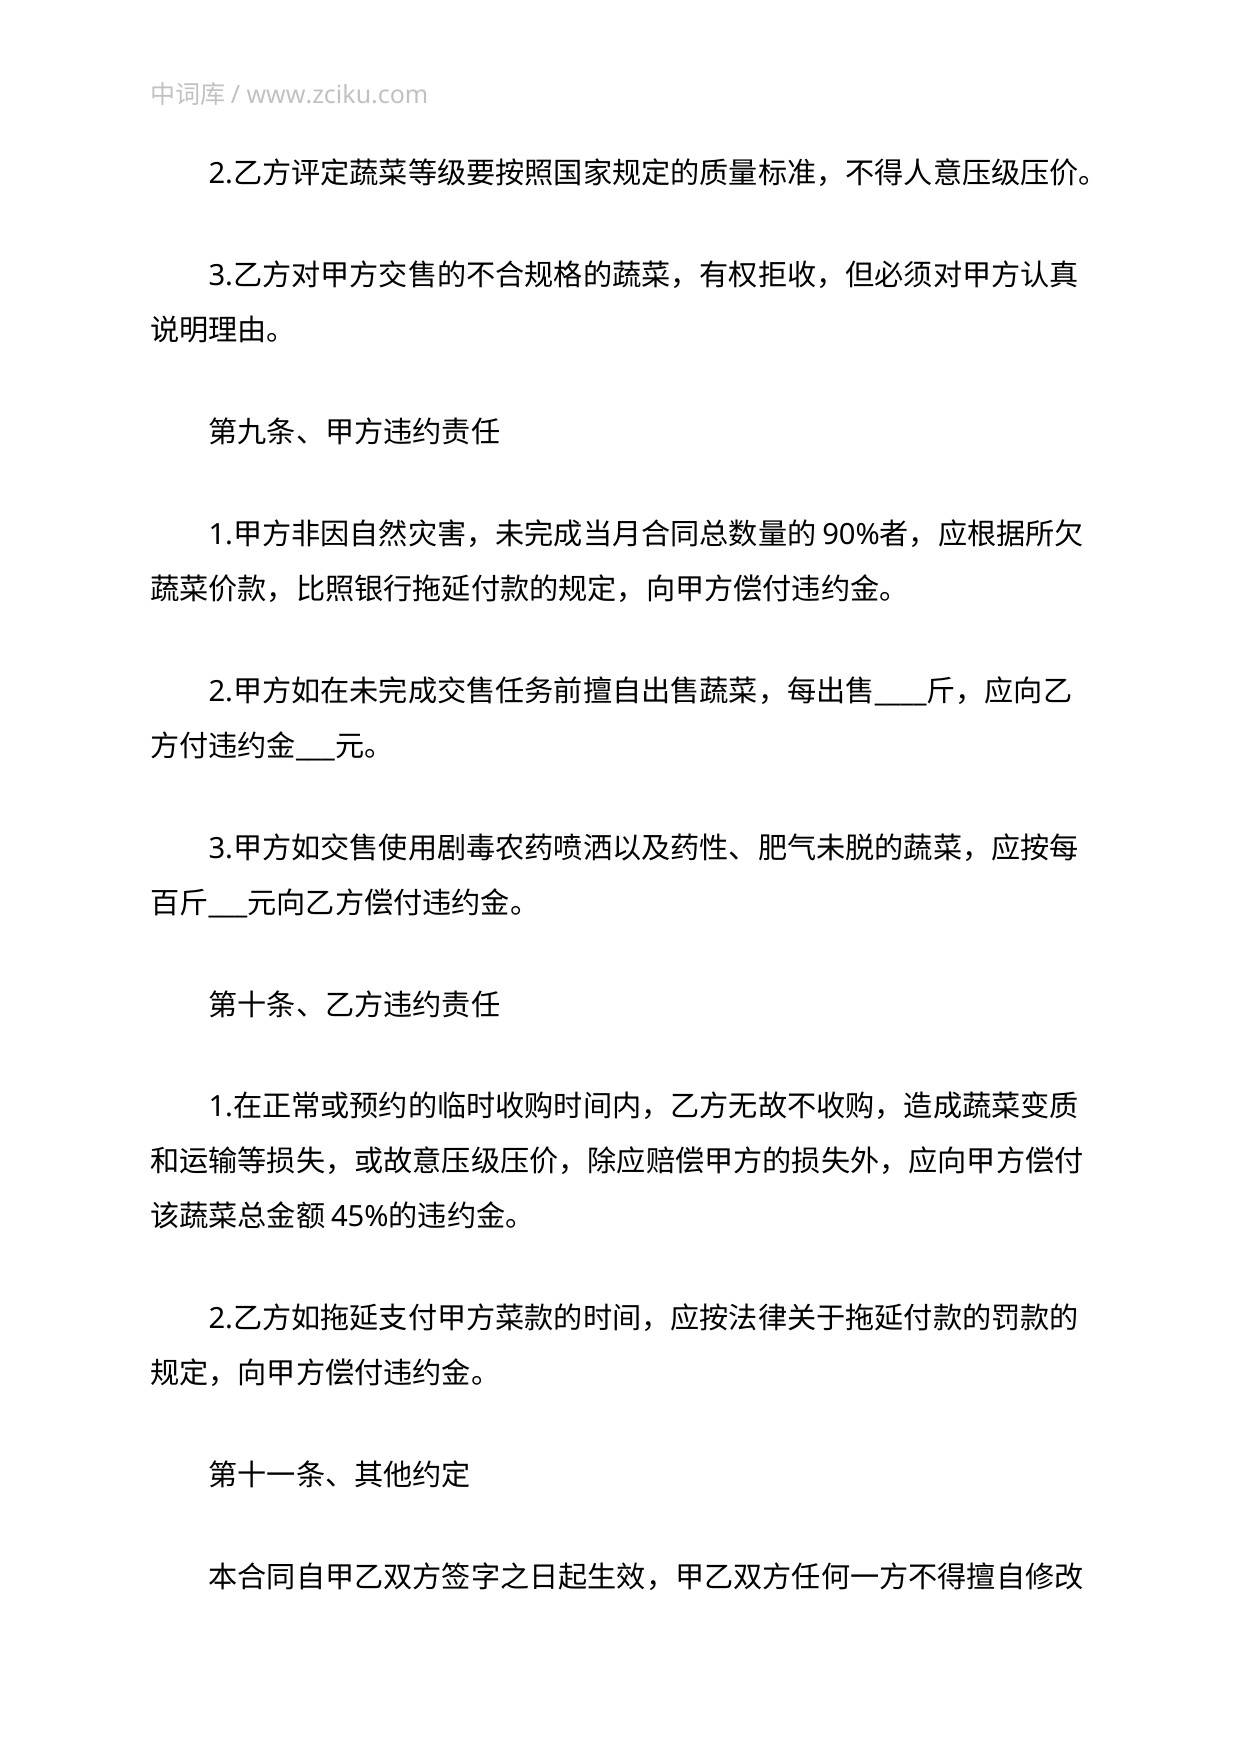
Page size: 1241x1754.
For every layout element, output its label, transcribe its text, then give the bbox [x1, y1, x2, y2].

text 2.乙方评定蔬菜等级要按照国家规定的质量标准，不得人意压级压价。 [150, 150, 1090, 192]
text 3.乙方对甲方交售的不合规格的蔬菜，有权拒收，但必须对甲方认真说明理由。 [150, 252, 1090, 349]
text 1.在正常或预约的临时收购时间内，乙方无故不收购，造成蔬菜变质和运输等损失，或故意压级压价，除应赔偿甲方的损失外，应向甲方偿付该蔬菜总金额45%的违约金。 [150, 1083, 1090, 1235]
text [150, 1553, 1090, 1596]
text 1.甲方非因自然灾害，未完成当月合同总数量的90%者，应根据所欠蔬菜价款，比照银行拖延付款的规定，向甲方偿付违约金。 [150, 511, 1090, 608]
text 第十条、乙方违约责任 [150, 981, 1090, 1023]
text 2.乙方如拖延支付甲方菜款的时间，应按法律关于拖延付款的罚款的规定，向甲方偿付违约金。 [150, 1295, 1090, 1392]
text 第九条、甲方违约责任 [150, 409, 1090, 451]
text 第十一条、其他约定 [150, 1452, 1090, 1494]
text 2.甲方如在未完成交售任务前擅自出售蔬菜，每出售____斤，应向乙方付违约金___元。 [150, 667, 1090, 765]
text 3.甲方如交售使用剧毒农药喷洒以及药性、肥气未脱的蔬菜，应按每百斤___元向乙方偿付违约金。 [150, 824, 1090, 922]
